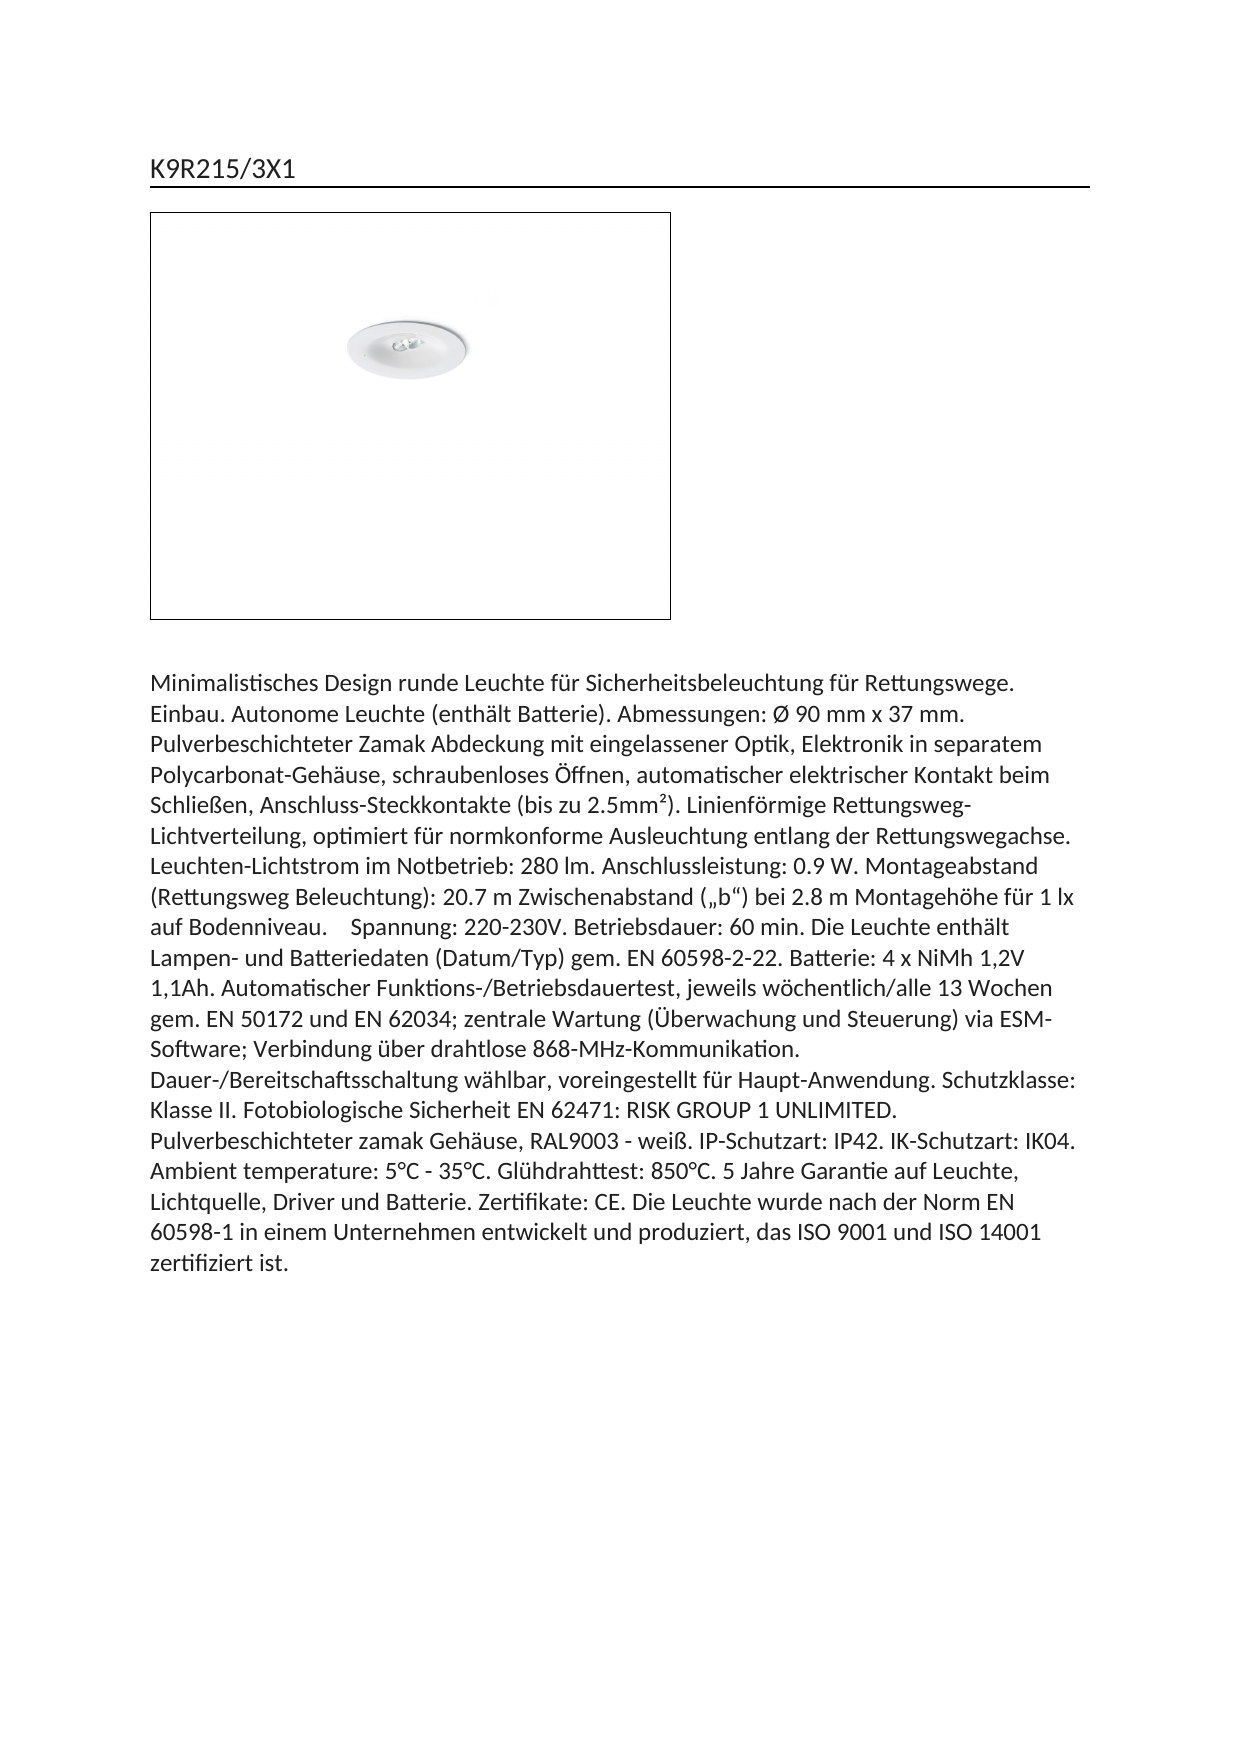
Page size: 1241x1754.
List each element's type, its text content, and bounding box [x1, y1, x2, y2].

picture [151, 213, 670, 619]
text Minimalistisches Design runde Leuchte für Sicherheitsbeleuchtung für Rettungswege. Einbau. Autonome Leuchte (enthält Batterie). Abmessungen: Ø 90 mm x 37 mm. Pulverbeschichteter Zamak Abdeckung mit eingelassener Optik, Elektronik in separatem Polycarbonat-Gehäuse, schraubenloses Öffnen, automatischer elektrischer Kontakt beim Schließen, Anschluss-Steckkontakte (bis zu 2.5mm²). Linienförmige Rettungsweg- Lichtverteilung, optimiert für normkonforme Ausleuchtung entlang der Rettungswegachse. Leuchten-Lichtstrom im Notbetrieb: 280 lm. Anschlussleistung: 0.9 W. Montageabstand (Rettungsweg Beleuchtung): 20.7 m Zwischenabstand („b“) bei 2.8 m Montagehöhe für 1 lx auf Bodenniveau. Spannung: 220-230V. Betriebsdauer: 60 min. Die Leuchte enthält Lampen- und Batteriedaten (Datum/Typ) gem. EN 60598-2-22. Batterie: 4 x NiMh 1,2V 1,1Ah. Automatischer Funktions-/Betriebsdauertest, jeweils wöchentlich/alle 13 Wochen gem. EN 50172 und EN 62034; zentrale Wartung (Überwachung und Steuerung) via ESM-Software; Verbindung über drahtlose 868-MHz-Kommunikation. Dauer-/Bereitschaftsschaltung wählbar, voreingestellt für Haupt-Anwendung. Schutzklasse: Klasse II. Fotobiologische Sicherheit EN 62471: RISK GROUP 1 UNLIMITED. Pulverbeschichteter zamak Gehäuse, RAL9003 - weiß. IP-Schutzart: IP42. IK-Schutzart: IK04. Ambient temperature: 5°C - 35°C. Glühdrahttest: 850°C. 5 Jahre Garantie auf Leuchte, Lichtquelle, Driver und Batterie. Zertifikate: CE. Die Leuchte wurde nach der Norm EN 60598-1 in einem Unternehmen entwickelt und produziert, das ISO 9001 und ISO 14001 zertifiziert ist. [150, 667, 1090, 1278]
text K9R215/3X1 [150, 150, 1090, 186]
